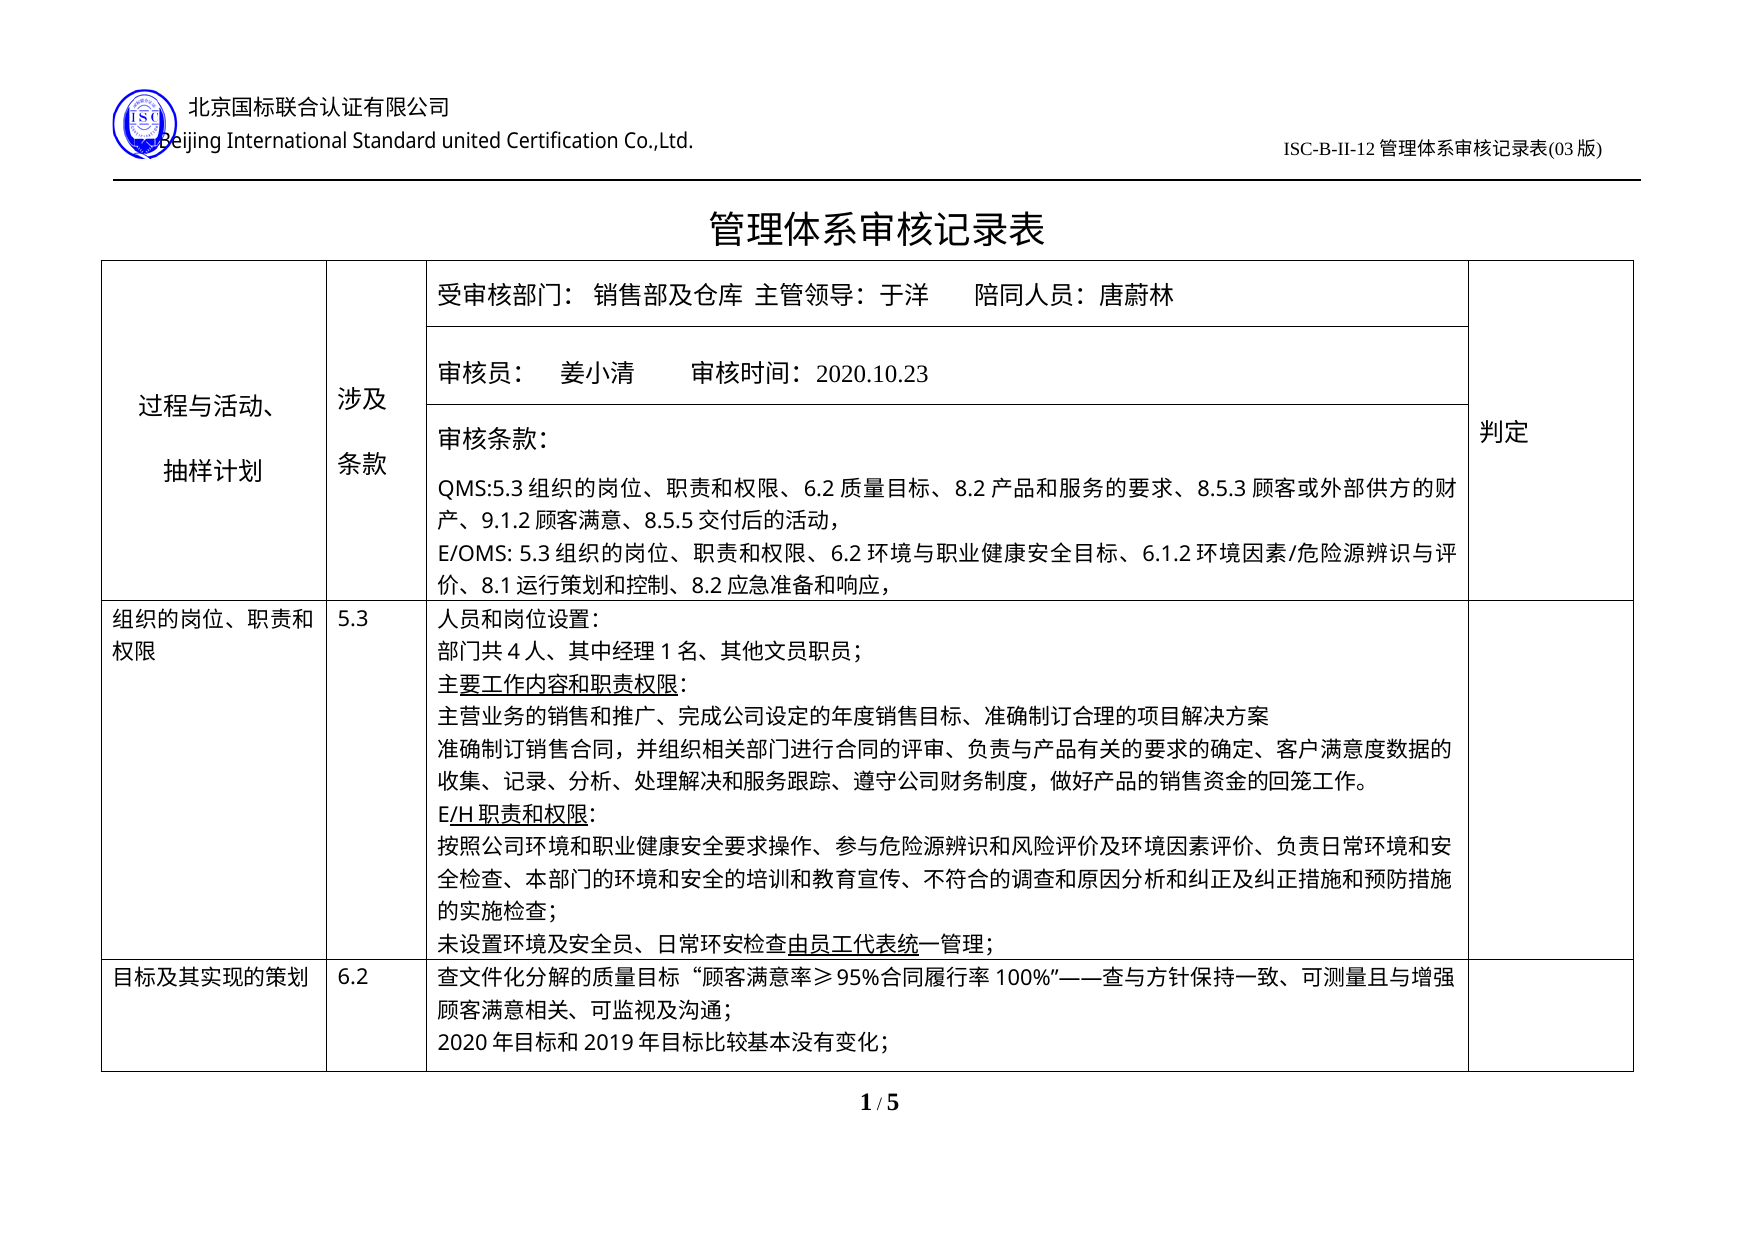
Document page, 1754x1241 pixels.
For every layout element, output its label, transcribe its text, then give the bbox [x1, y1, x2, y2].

text 管理体系审核记录表 [112, 195, 1641, 260]
table_header 受审核部门： 销售部及仓库 主管领导：于洋 陪同人员：唐蔚林 [427, 261, 1468, 326]
table_cell 人员和岗位设置： 部门共4人、其中经理1名、其他文员职员； 主要工作内容和职责权限： 主营业务的销售和推广、完成公司设定的年度销售目标、准确制订合理的项目解决方案 准确制订销售合同，并组织相关部门进行合同的评审、负责与产品有关的要求的确定、客户满意度数据的收集、记录、分析、处理解决和服务跟踪、遵守公司财务制度，做好产品的销售资金的回笼工作。 E/H职责和权限： 按照公司环境和职业健康安全要求操作、参与危险源辨识和风险评价及环境因素评价、负责日常环境和安全检查、本部门的环境和安全的培训和教育宣传、不符合的调查和原因分析和纠正及纠正措施和预防措施的实施检查； 未设置环境及安全员、日常环安检查由员工代表统一管理； [427, 601, 1468, 959]
table_cell 5.3 [327, 601, 426, 959]
table_cell 审核条款： QMS:5.3组织的岗位、职责和权限、6.2质量目标、8.2产品和服务的要求、8.5.3顾客或外部供方的财产、9.1.2顾客满意、8.5.5交付后的活动， E/OMS: 5.3组织的岗位、职责和权限、6.2环境与职业健康安全目标、6.1.2环境因素/危险源辨识与评价、8.1运行策划和控制、8.2应急准备和响应， [427, 405, 1468, 600]
table_cell 6.2 [327, 960, 426, 1071]
table_cell 目标及其实现的策划 [102, 960, 326, 1071]
table_cell [1469, 601, 1633, 959]
table_cell 组织的岗位、职责和权限 [102, 601, 326, 959]
table_header 过程与活动、 抽样计划 [102, 261, 326, 600]
table_cell [1469, 960, 1633, 1071]
table_cell 审核员： 姜小清 审核时间：2020.10.23 [427, 327, 1468, 404]
picture [112, 89, 180, 158]
table_header 判定 [1469, 261, 1633, 600]
table_header 涉及 条款 [327, 261, 426, 600]
